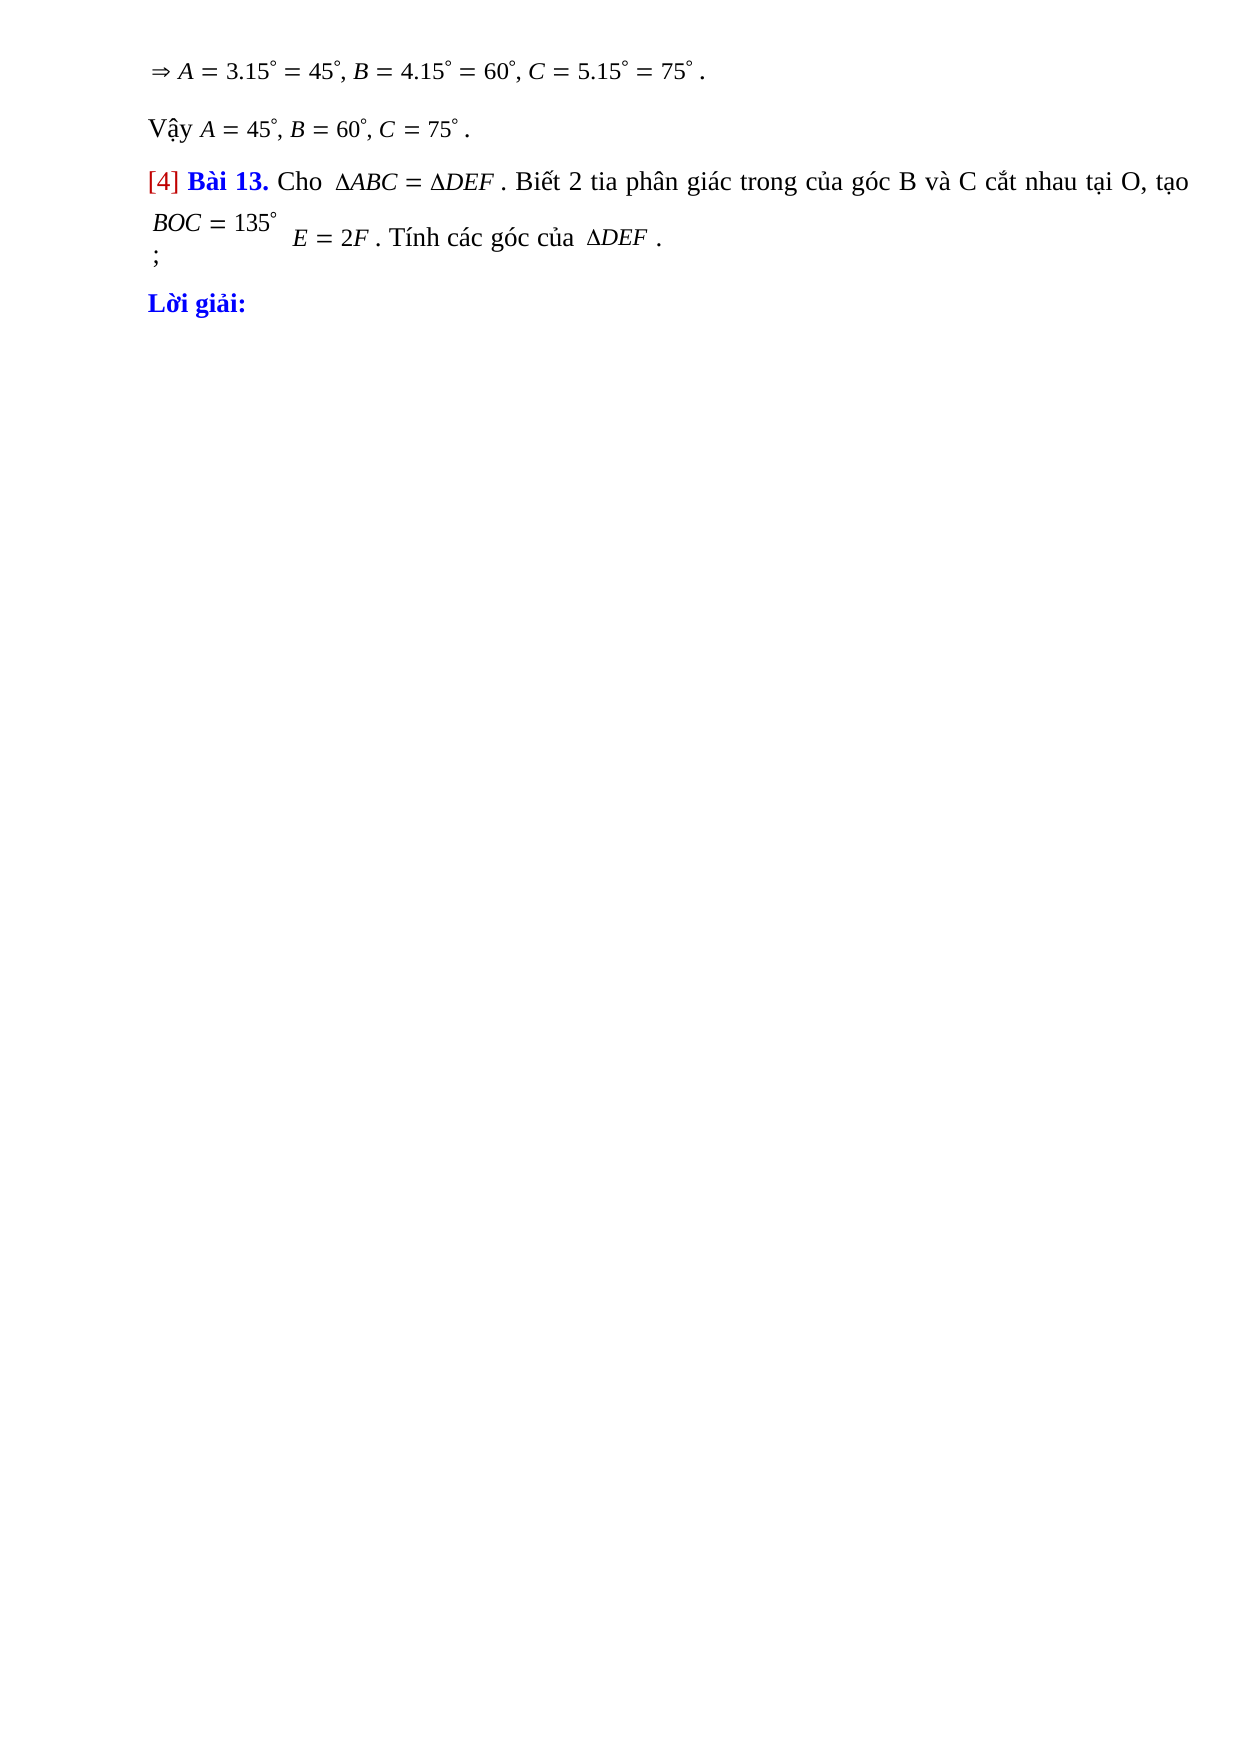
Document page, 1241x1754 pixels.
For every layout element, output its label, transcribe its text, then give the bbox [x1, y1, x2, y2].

text  A  3.15  45, B  4.15  60, C  5.15  75 . [151, 54, 1192, 85]
text BOC  135 ; [152, 207, 281, 270]
text [4] Bài 13. Cho ABC  DEF . Biết 2 tia phân giác trong của góc B và C cắt nhau tại O, tạo [148, 165, 1192, 196]
subtitle Lời giải: [148, 287, 281, 318]
text Vậy A  45, B  60, C  75 . [148, 112, 1192, 143]
text E  2F . Tính các góc của DEF . [292, 221, 1192, 252]
